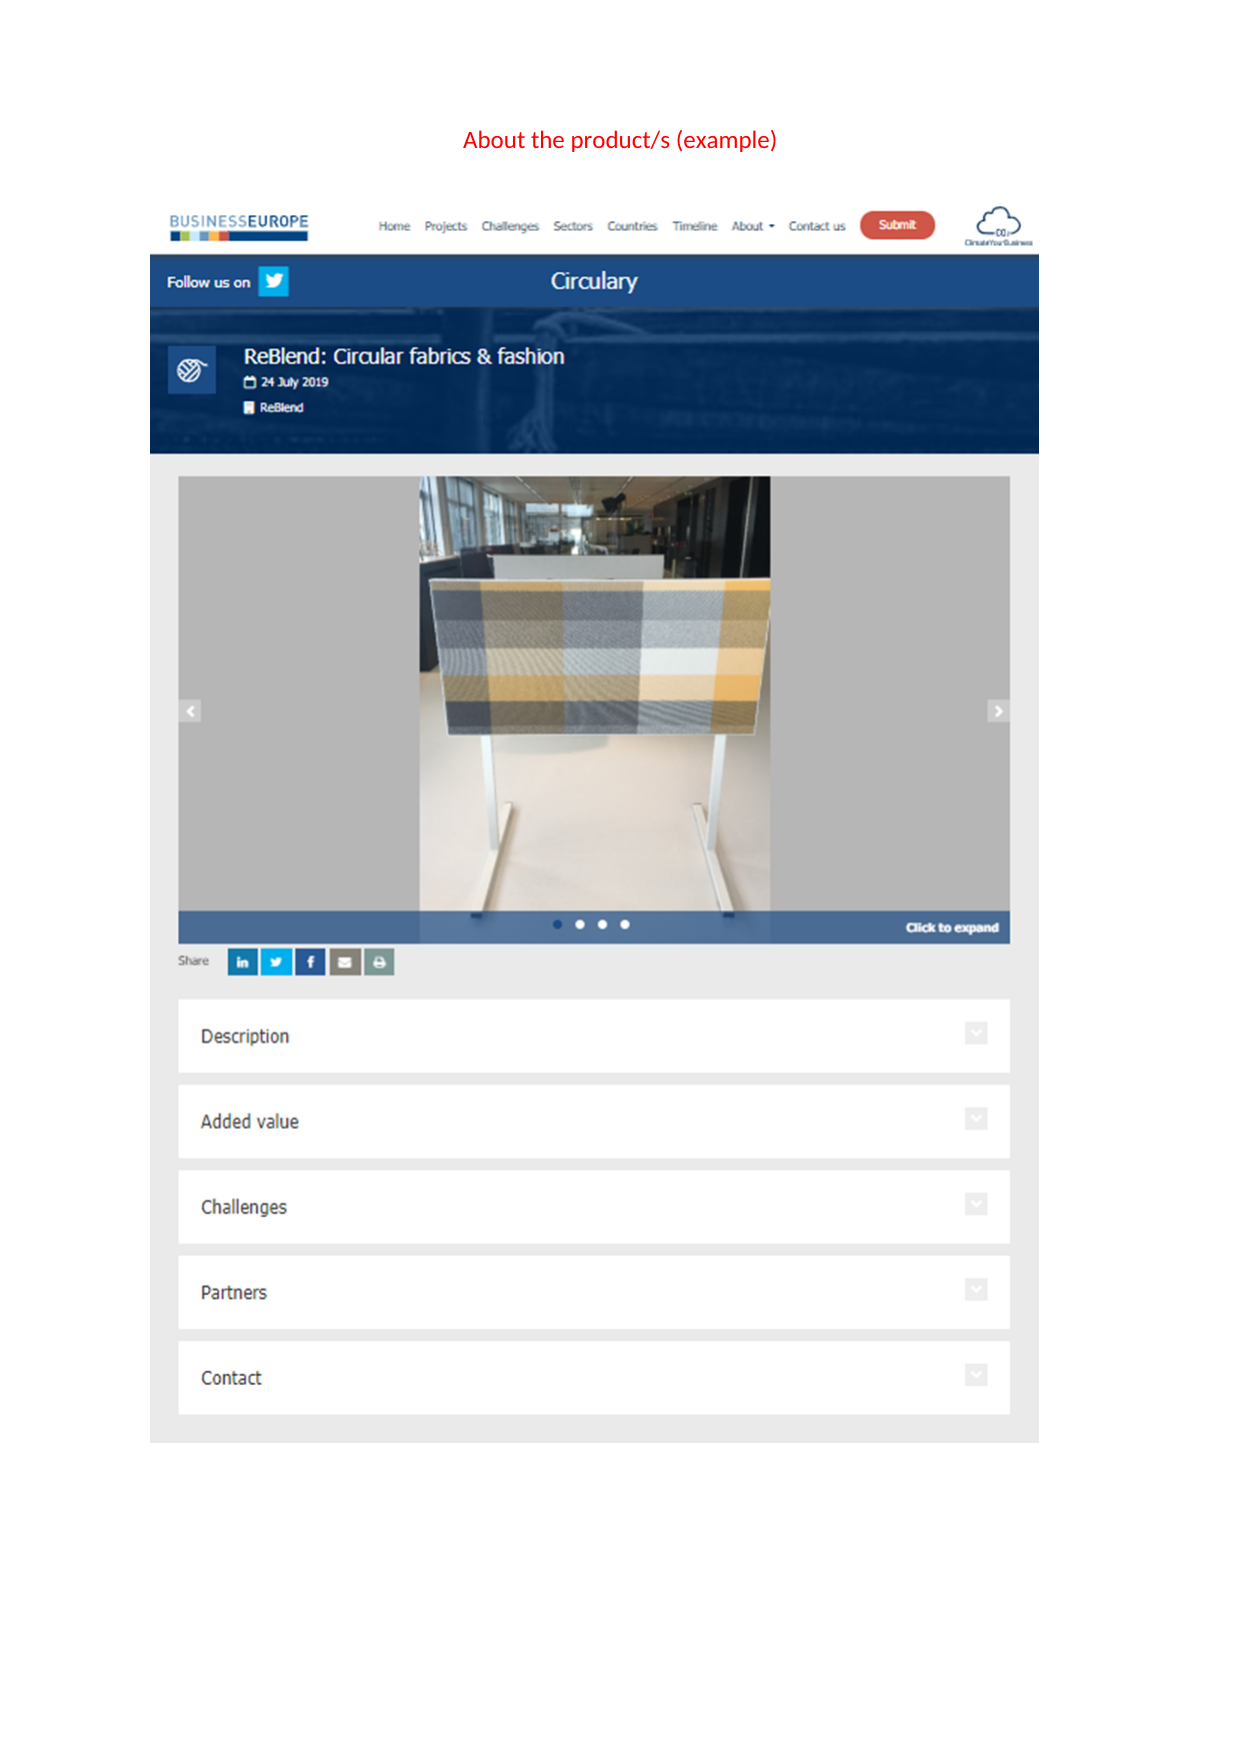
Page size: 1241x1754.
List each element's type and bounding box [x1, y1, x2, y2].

picture [150, 202, 1039, 1443]
